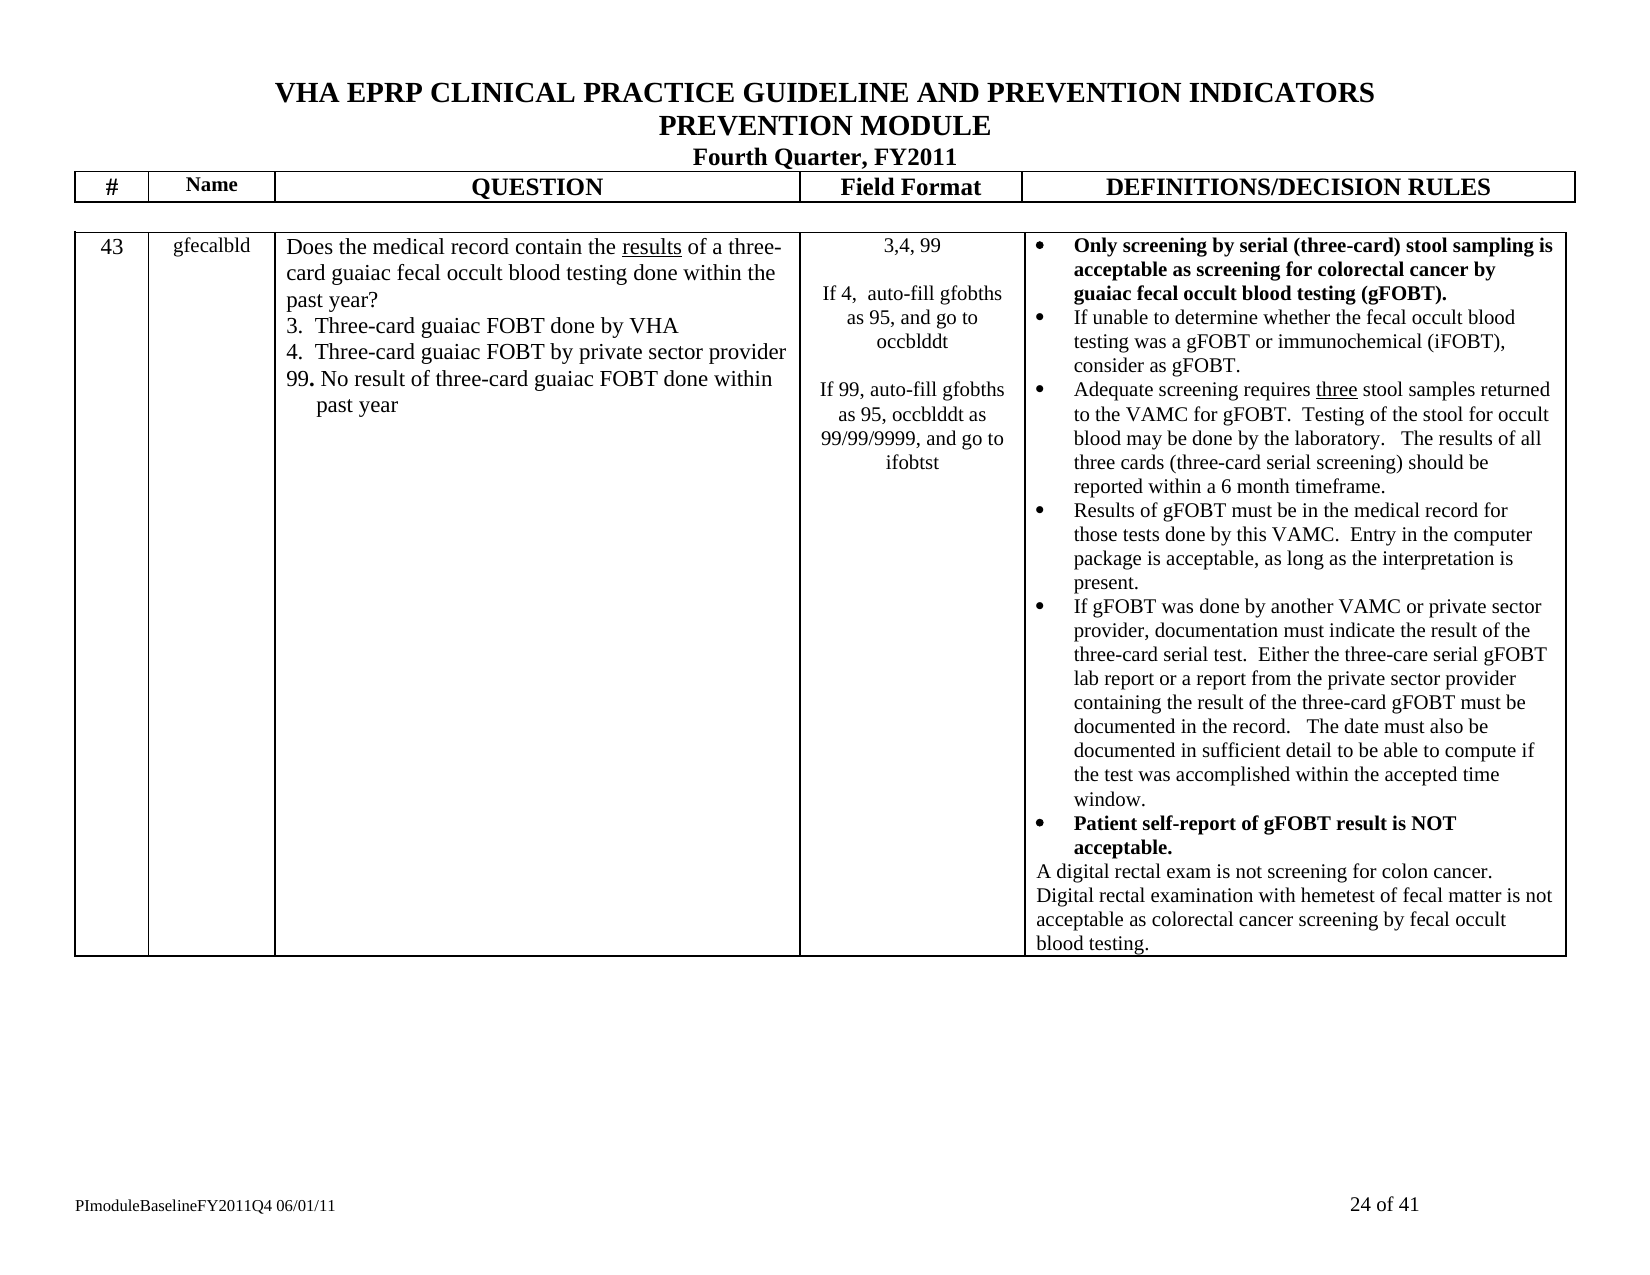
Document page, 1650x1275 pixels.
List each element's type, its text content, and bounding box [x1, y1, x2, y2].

table_header 43 [76, 233, 148, 955]
table_header Does the medical record contain the results of a three-card guaiac fecal occult blood testing done within the past year? 3. Three-card guaiac FOBT done by VHA 4. Three-card guaiac FOBT by private sector provider 99. No result of three-card guaiac FOBT done within past year [276, 233, 799, 955]
table_header gfecalbld [149, 233, 274, 955]
table_header Only screening by serial (three-card) stool sampling is acceptable as screening for colorectal cancer by guaiac fecal occult blood testing (gFOBT). If unable to determine whether the fecal occult blood testing was a gFOBT or immunochemical (iFOBT), consider as gFOBT. Adequate screening requires three stool samples returned to the VAMC for gFOBT. Testing of the stool for occult blood may be done by the laboratory. The results of all three cards (three-card serial screening) should be reported within a 6 month timeframe. Results of gFOBT must be in the medical record for those tests done by this VAMC. Entry in the computer package is acceptable, as long as the interpretation is present. If gFOBT was done by another VAMC or private sector provider, documentation must indicate the result of the three-card serial test. Either the three-care serial gFOBT lab report or a report from the private sector provider containing the result of the three-card gFOBT must be documented in the record. The date must also be documented in sufficient detail to be able to compute if the test was accomplished within the accepted time window. Patient self-report of gFOBT result is NOT acceptable. A digital rectal exam is not screening for colon cancer. Digital rectal examination with hemetest of fecal matter is not acceptable as colorectal cancer screening by fecal occult blood testing. [1026, 233, 1565, 955]
table_header 3,4, 99 If 4, auto-fill gfobths as 95, and go to occblddt If 99, auto-fill gfobths as 95, occblddt as 99/99/9999, and go to ifobtst [801, 233, 1024, 955]
